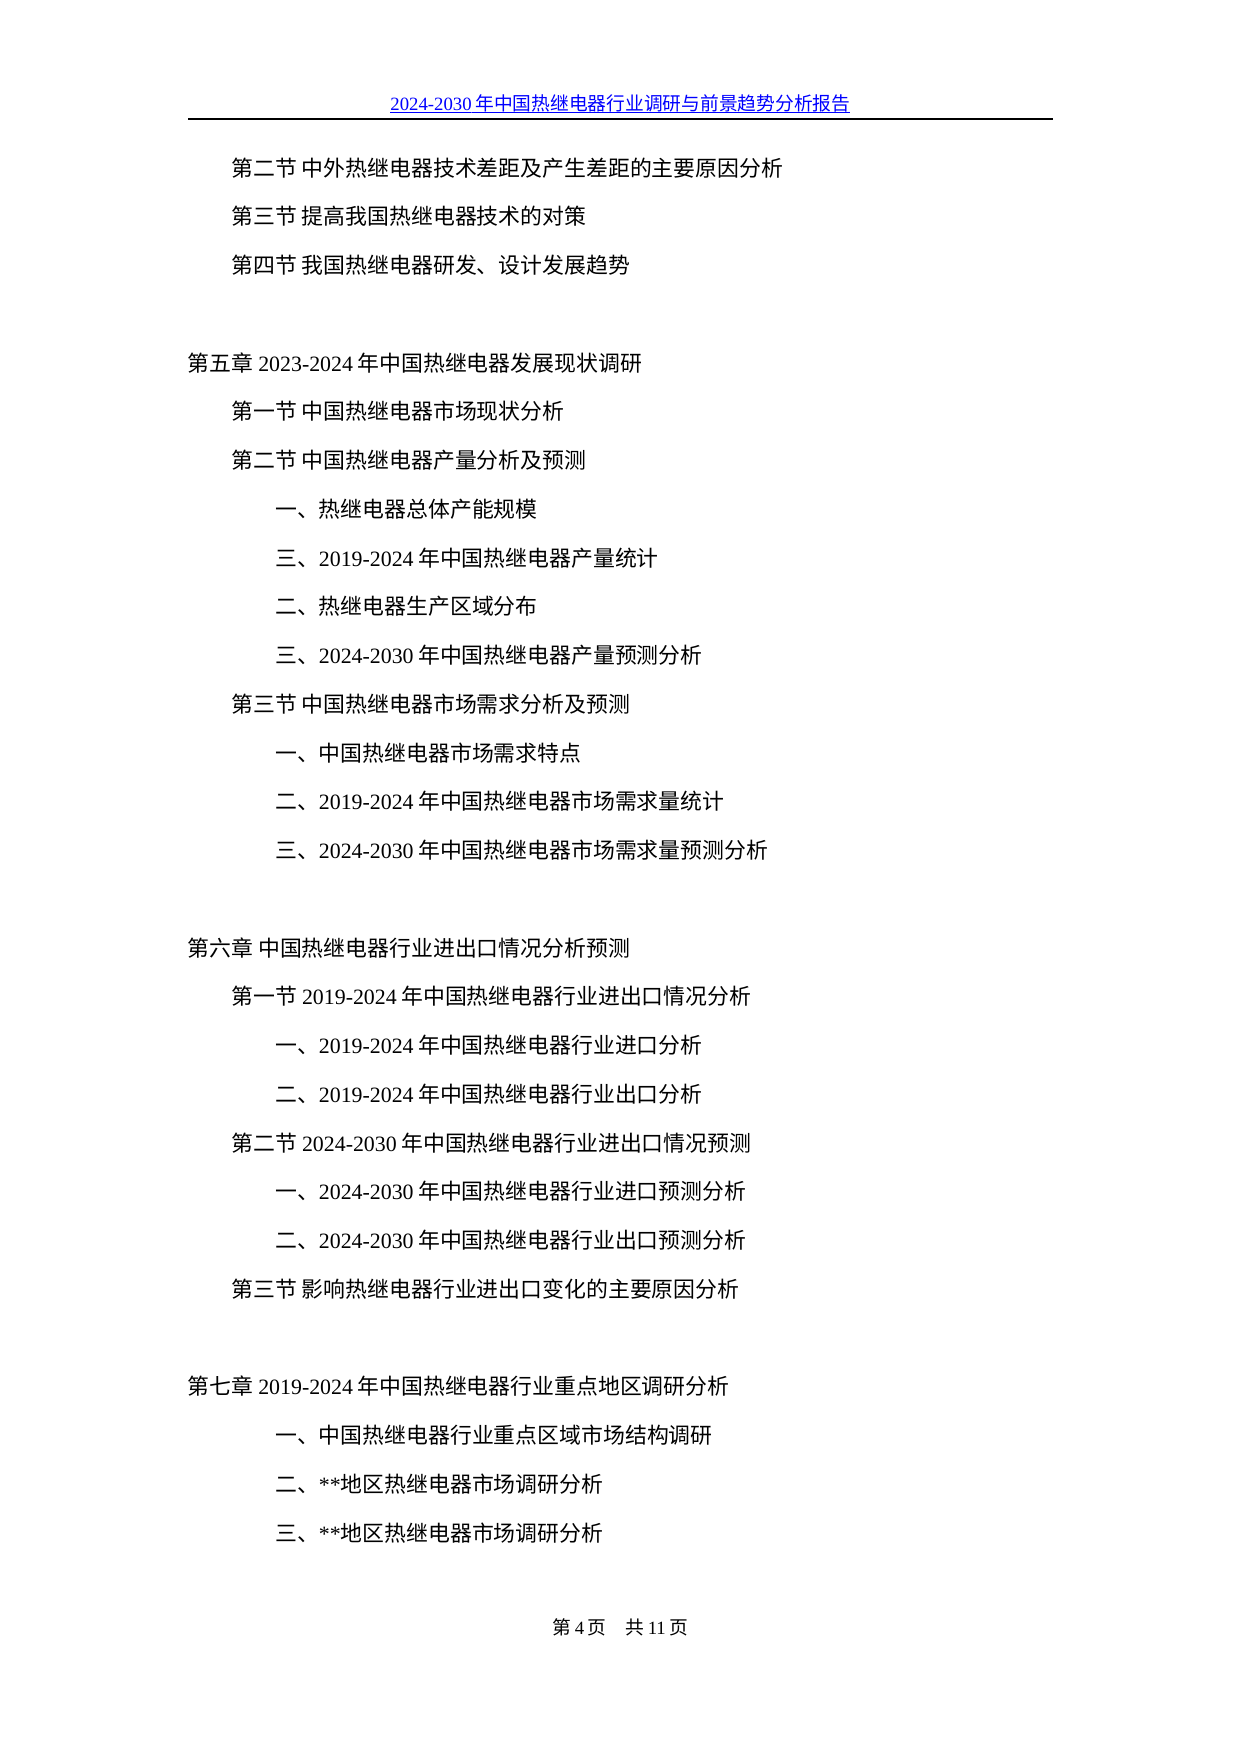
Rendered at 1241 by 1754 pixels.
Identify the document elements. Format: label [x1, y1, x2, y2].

text [187, 150, 1053, 1548]
